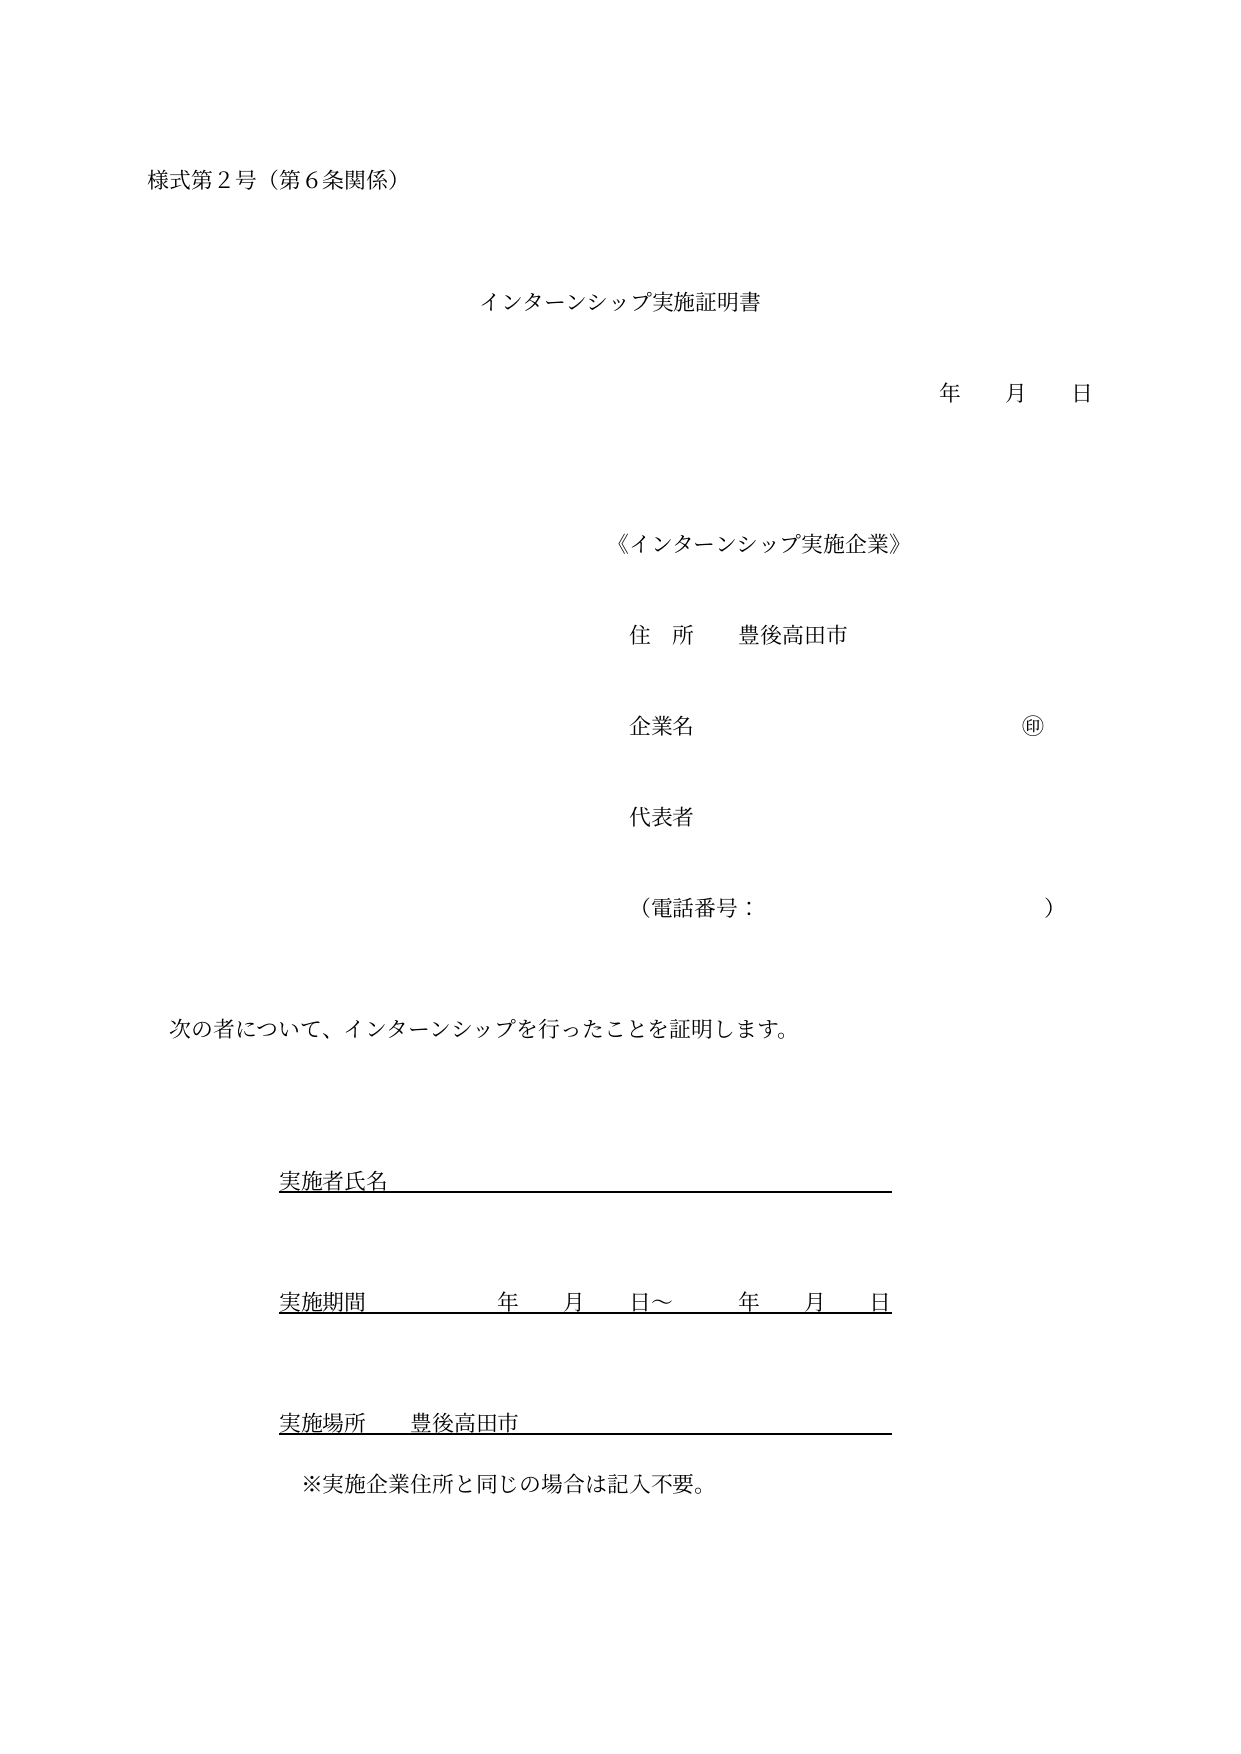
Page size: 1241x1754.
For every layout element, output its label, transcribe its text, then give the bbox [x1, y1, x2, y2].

text 様式第２号（第６条関係） [148, 149, 1092, 210]
text （電話番号： ） [148, 877, 1092, 937]
text インターンシップ実施証明書 [148, 270, 1092, 331]
text 実施場所 豊後高田市 [148, 1392, 1092, 1452]
text 年 月 日 [148, 361, 1092, 422]
text 《インターンシップ実施企業》 [148, 513, 1092, 573]
text 次の者について、インターンシップを行ったことを証明します。 [148, 998, 1092, 1058]
text ※実施企業住所と同じの場合は記入不要。 [148, 1452, 1092, 1513]
text 代表者 [148, 786, 1092, 846]
text 企業名 ㊞ [148, 695, 1092, 755]
text 住 所 豊後高田市 [148, 604, 1092, 664]
text 実施期間 年 月 日～ 年 月 日 [148, 1271, 1092, 1331]
text 実施者氏名 [148, 1149, 1092, 1210]
